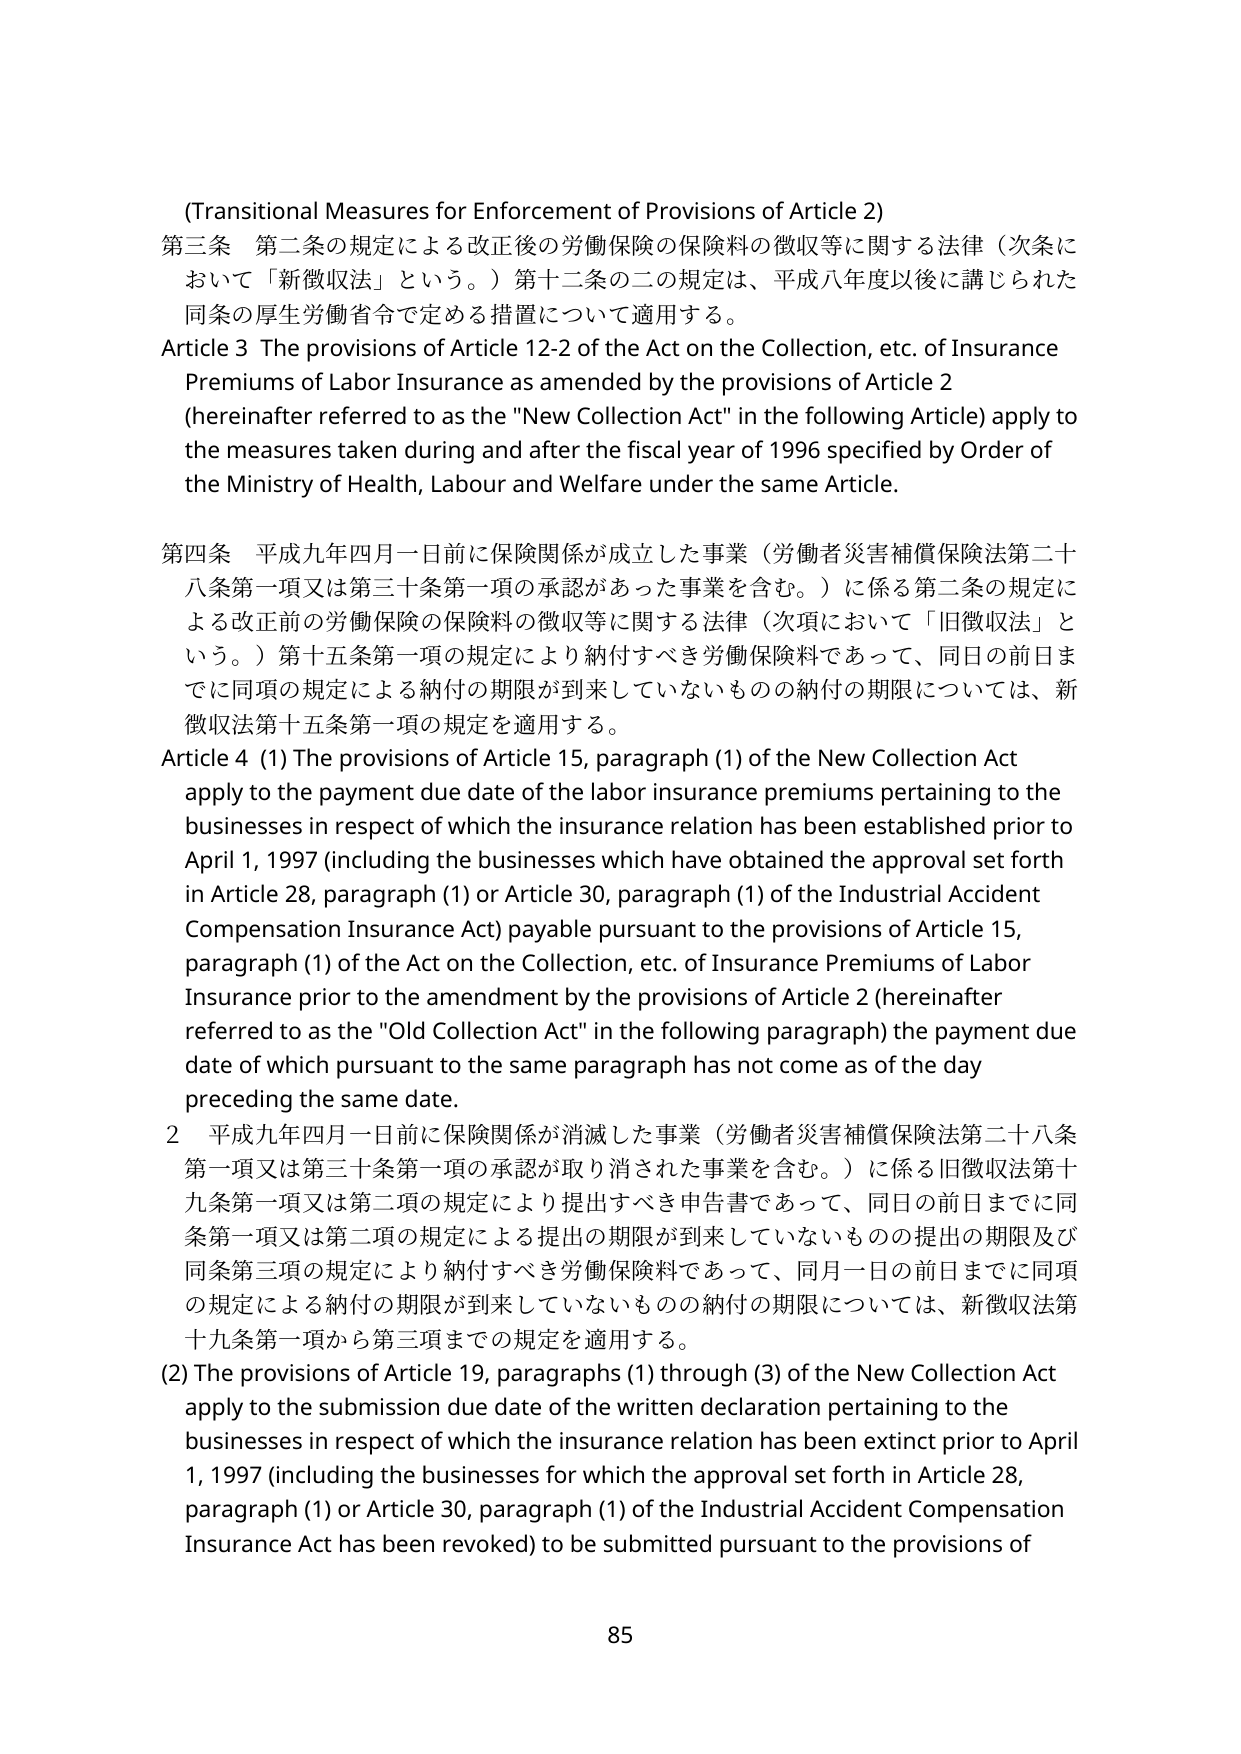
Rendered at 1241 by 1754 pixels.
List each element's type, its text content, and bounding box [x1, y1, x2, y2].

text 第三条 第二条の規定による改正後の労働保険の保険料の徴収等に関する法律（次条において「新徴収法」という。）第十二条の二の規定は、平成八年度以後に講じられた同条の厚生労働省令で定める措置について適用する。 [161, 228, 1079, 330]
text Article 4 (1) The provisions of Article 15, paragraph (1) of the New Collection Act apply to the payment due date of the labor insurance premiums pertaining to the businesses in respect of which the insurance relation has been established prior to April 1, 1997 (including the businesses which have obtained the approval set forth in Article 28, paragraph (1) or Article 30, paragraph (1) of the Industrial Accident Compensation Insurance Act) payable pursuant to the provisions of Article 15, paragraph (1) of the Act on the Collection, etc. of Insurance Premiums of Labor Insurance prior to the amendment by the provisions of Article 2 (hereinafter referred to as the "Old Collection Act" in the following paragraph) the payment due date of which pursuant to the same paragraph has not come as of the day preceding the same date. [161, 740, 1079, 1116]
text 第四条 平成九年四月一日前に保険関係が成立した事業（労働者災害補償保険法第二十八条第一項又は第三十条第一項の承認があった事業を含む。）に係る第二条の規定による改正前の労働保険の保険料の徴収等に関する法律（次項において「旧徴収法」という。）第十五条第一項の規定により納付すべき労働保険料であって、同日の前日までに同項の規定による納付の期限が到来していないものの納付の期限については、新徴収法第十五条第一項の規定を適用する。 [161, 535, 1079, 740]
text ２ 平成九年四月一日前に保険関係が消滅した事業（労働者災害補償保険法第二十八条第一項又は第三十条第一項の承認が取り消された事業を含む。）に係る旧徴収法第十九条第一項又は第二項の規定により提出すべき申告書であって、同日の前日までに同条第一項又は第二項の規定による提出の期限が到来していないものの提出の期限及び同条第三項の規定により納付すべき労働保険料であって、同月一日の前日までに同項の規定による納付の期限が到来していないものの納付の期限については、新徴収法第十九条第一項から第三項までの規定を適用する。 [161, 1116, 1079, 1355]
text Article 3 The provisions of Article 12-2 of the Act on the Collection, etc. of Insurance Premiums of Labor Insurance as amended by the provisions of Article 2 (hereinafter referred to as the "New Collection Act" in the following Article) apply to the measures taken during and after the fiscal year of 1996 specified by Order of the Ministry of Health, Labour and Welfare under the same Article. [161, 330, 1079, 501]
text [161, 1355, 1079, 1560]
text (Transitional Measures for Enforcement of Provisions of Article 2) [184, 194, 1079, 228]
